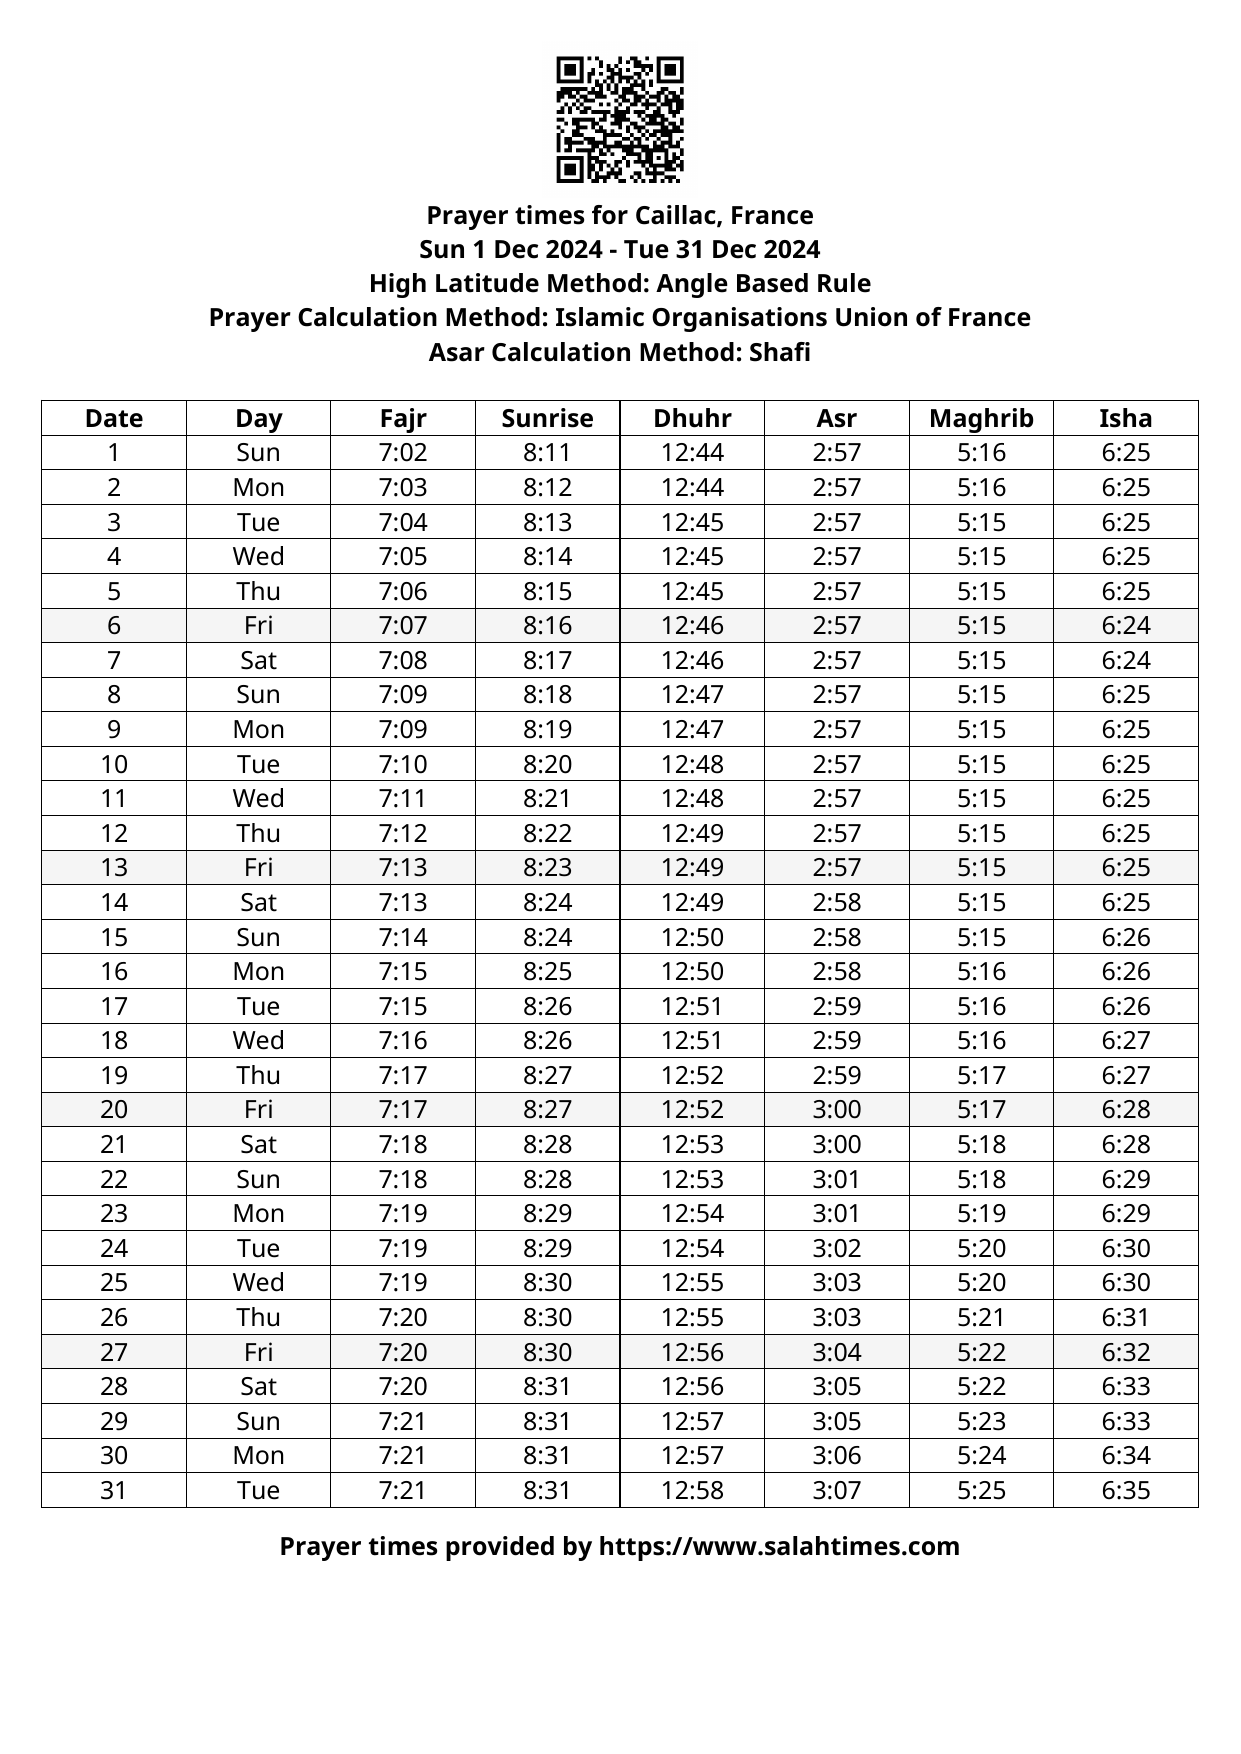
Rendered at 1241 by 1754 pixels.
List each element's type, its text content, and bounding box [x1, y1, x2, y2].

table_cell 8:13 [476, 505, 619, 538]
text Sun 1 Dec 2024 - Tue 31 Dec 2024 [42, 232, 1198, 266]
table_cell 8:31 [476, 1369, 619, 1403]
table_cell 8:30 [476, 1300, 619, 1334]
table_cell 5:15 [910, 851, 1053, 884]
table_cell 31 [42, 1473, 186, 1507]
table_cell 21 [42, 1127, 186, 1161]
table_cell 3:00 [765, 1093, 909, 1126]
table_cell 5:15 [910, 816, 1053, 849]
table_cell 12:52 [621, 1093, 764, 1126]
table_cell 12:46 [621, 643, 764, 677]
table_cell Sat [187, 1127, 330, 1161]
table_cell Sun [187, 678, 330, 711]
table_cell 12:53 [621, 1127, 764, 1161]
table_cell 5:17 [910, 1058, 1053, 1092]
table_cell 7:11 [331, 781, 475, 815]
table_cell 8:21 [476, 781, 619, 815]
table_cell 3:03 [765, 1266, 909, 1299]
table_cell 29 [42, 1404, 186, 1437]
table_cell 8:27 [476, 1093, 619, 1126]
table_cell 7:20 [331, 1369, 475, 1403]
table_cell 6:28 [1054, 1093, 1198, 1126]
table_cell 5:19 [910, 1196, 1053, 1230]
table_cell 3:04 [765, 1335, 909, 1368]
table_cell Wed [187, 1266, 330, 1299]
table_cell 6:25 [1054, 747, 1198, 780]
table_cell 25 [42, 1266, 186, 1299]
table_cell 7:19 [331, 1196, 475, 1230]
table_cell 7:10 [331, 747, 475, 780]
table_cell 7:17 [331, 1058, 475, 1092]
table_cell 13 [42, 851, 186, 884]
table_cell 3:03 [765, 1300, 909, 1334]
table_cell 7:12 [331, 816, 475, 849]
table_cell 7:21 [331, 1439, 475, 1472]
table_cell 5:15 [910, 712, 1053, 746]
table_cell 2:57 [765, 747, 909, 780]
table_cell 10 [42, 747, 186, 780]
table_cell 11 [42, 781, 186, 815]
table_cell 7:13 [331, 885, 475, 919]
table_cell 16 [42, 954, 186, 988]
table_cell 8:14 [476, 539, 619, 573]
table_cell 7:04 [331, 505, 475, 538]
table_header Date [42, 401, 186, 434]
table_cell 2:57 [765, 539, 909, 573]
table_cell 8:31 [476, 1439, 619, 1472]
table_cell 12:51 [621, 989, 764, 1022]
table_cell 6:25 [1054, 851, 1198, 884]
table_cell 8:24 [476, 885, 619, 919]
table_cell 1 [42, 436, 186, 469]
table_cell 22 [42, 1162, 186, 1195]
table_cell 6:30 [1054, 1266, 1198, 1299]
table_cell 12:57 [621, 1439, 764, 1472]
table_cell 5:18 [910, 1162, 1053, 1195]
table_cell 2 [42, 470, 186, 504]
table_cell 6:29 [1054, 1196, 1198, 1230]
table_cell Tue [187, 1473, 330, 1507]
table_cell 5:17 [910, 1093, 1053, 1126]
table_cell 8:29 [476, 1196, 619, 1230]
table_cell 8:25 [476, 954, 619, 988]
table_cell 6:24 [1054, 609, 1198, 642]
text Asar Calculation Method: Shafi [42, 334, 1198, 368]
table_cell 2:57 [765, 712, 909, 746]
table_cell 12:45 [621, 539, 764, 573]
table_cell 2:57 [765, 781, 909, 815]
table_cell 7:07 [331, 609, 475, 642]
table_cell 5:18 [910, 1127, 1053, 1161]
table_cell 5:23 [910, 1404, 1053, 1437]
table_cell 2:58 [765, 885, 909, 919]
table_cell 3:00 [765, 1127, 909, 1161]
table_cell 4 [42, 539, 186, 573]
table_cell 6:26 [1054, 954, 1198, 988]
table_cell 2:57 [765, 470, 909, 504]
table_cell 8:28 [476, 1127, 619, 1161]
table_cell 6:27 [1054, 1024, 1198, 1057]
table_cell Fri [187, 851, 330, 884]
table_cell 7:03 [331, 470, 475, 504]
table_cell 7:02 [331, 436, 475, 469]
table_cell 5:20 [910, 1266, 1053, 1299]
table_cell Tue [187, 505, 330, 538]
text Prayer Calculation Method: Islamic Organisations Union of France [42, 300, 1198, 334]
table_cell 7:15 [331, 954, 475, 988]
table_cell 7:09 [331, 712, 475, 746]
table_cell 6:35 [1054, 1473, 1198, 1507]
table_cell 7:19 [331, 1266, 475, 1299]
table_cell 12:47 [621, 678, 764, 711]
table_cell 6 [42, 609, 186, 642]
table_cell 2:57 [765, 574, 909, 607]
table_cell 3:05 [765, 1369, 909, 1403]
table_header Dhuhr [621, 401, 764, 434]
table_cell 5:16 [910, 436, 1053, 469]
table_cell 15 [42, 920, 186, 953]
table_cell 8:18 [476, 678, 619, 711]
table_cell 6:32 [1054, 1335, 1198, 1368]
table_cell 8:20 [476, 747, 619, 780]
table_cell 28 [42, 1369, 186, 1403]
table_cell 5:15 [910, 781, 1053, 815]
table_cell 24 [42, 1231, 186, 1264]
table_cell 12:49 [621, 885, 764, 919]
table_cell 8:31 [476, 1473, 619, 1507]
table_cell Thu [187, 574, 330, 607]
table_cell 8 [42, 678, 186, 711]
table_cell Mon [187, 1196, 330, 1230]
table_header Asr [765, 401, 909, 434]
table_cell 5:21 [910, 1300, 1053, 1334]
table_header Sunrise [476, 401, 619, 434]
table_cell 5:15 [910, 920, 1053, 953]
table_cell 8:28 [476, 1162, 619, 1195]
table_cell 8:16 [476, 609, 619, 642]
table_cell 2:57 [765, 816, 909, 849]
table_cell 2:57 [765, 643, 909, 677]
table_cell Fri [187, 1335, 330, 1368]
table_cell 6:25 [1054, 574, 1198, 607]
table_cell 6:25 [1054, 885, 1198, 919]
table_cell 6:25 [1054, 505, 1198, 538]
table_cell 7 [42, 643, 186, 677]
table_cell 2:58 [765, 954, 909, 988]
table_cell 8:24 [476, 920, 619, 953]
table_cell 6:28 [1054, 1127, 1198, 1161]
table_cell 6:25 [1054, 781, 1198, 815]
table_cell 8:11 [476, 436, 619, 469]
table_cell 6:25 [1054, 678, 1198, 711]
table_cell 2:57 [765, 851, 909, 884]
table_cell 5:20 [910, 1231, 1053, 1264]
table_cell 18 [42, 1024, 186, 1057]
table_cell Sun [187, 1404, 330, 1437]
table_cell 12:56 [621, 1335, 764, 1368]
table_cell 30 [42, 1439, 186, 1472]
table_cell 6:31 [1054, 1300, 1198, 1334]
table_cell 5:15 [910, 885, 1053, 919]
table_cell 5:15 [910, 505, 1053, 538]
table_cell 12:55 [621, 1300, 764, 1334]
table_cell 2:57 [765, 436, 909, 469]
table_cell 12:54 [621, 1196, 764, 1230]
table_header Day [187, 401, 330, 434]
table_cell 12:53 [621, 1162, 764, 1195]
table_cell 12:48 [621, 781, 764, 815]
table_cell 8:30 [476, 1335, 619, 1368]
table_cell 7:06 [331, 574, 475, 607]
table_cell 7:08 [331, 643, 475, 677]
table_cell 9 [42, 712, 186, 746]
text Prayer times for Caillac, France [42, 198, 1198, 232]
table_cell 3:01 [765, 1196, 909, 1230]
table_cell Mon [187, 954, 330, 988]
table_cell Sun [187, 920, 330, 953]
table_cell Thu [187, 1300, 330, 1334]
table_cell 5:25 [910, 1473, 1053, 1507]
table_cell 2:57 [765, 505, 909, 538]
table_cell Mon [187, 470, 330, 504]
table_cell 5:16 [910, 1024, 1053, 1057]
table_cell 3 [42, 505, 186, 538]
table_cell 12:50 [621, 954, 764, 988]
table_cell Mon [187, 1439, 330, 1472]
table_cell Sat [187, 1369, 330, 1403]
table_cell 12:54 [621, 1231, 764, 1264]
table_cell 5:15 [910, 574, 1053, 607]
table_cell 12:49 [621, 816, 764, 849]
table_cell 7:16 [331, 1024, 475, 1057]
table_cell Tue [187, 1231, 330, 1264]
table_cell 7:18 [331, 1162, 475, 1195]
table_cell Wed [187, 781, 330, 815]
table_cell 2:57 [765, 678, 909, 711]
table_cell 3:05 [765, 1404, 909, 1437]
table_cell 14 [42, 885, 186, 919]
table_cell 12:45 [621, 574, 764, 607]
table_cell 6:25 [1054, 436, 1198, 469]
table_cell 6:29 [1054, 1162, 1198, 1195]
text High Latitude Method: Angle Based Rule [42, 266, 1198, 300]
table_cell 5:15 [910, 609, 1053, 642]
table_cell 12:44 [621, 470, 764, 504]
table_cell Mon [187, 712, 330, 746]
table_cell 7:21 [331, 1404, 475, 1437]
table_cell 12:55 [621, 1266, 764, 1299]
table_cell Fri [187, 609, 330, 642]
table_cell 26 [42, 1300, 186, 1334]
table_cell Sun [187, 436, 330, 469]
table_cell 12:45 [621, 505, 764, 538]
table_header Isha [1054, 401, 1198, 434]
table_cell 6:30 [1054, 1231, 1198, 1264]
table_cell 7:20 [331, 1335, 475, 1368]
table_cell 7:20 [331, 1300, 475, 1334]
table_cell 3:01 [765, 1162, 909, 1195]
table_cell 6:25 [1054, 470, 1198, 504]
table_cell 3:07 [765, 1473, 909, 1507]
table_cell 5:16 [910, 989, 1053, 1022]
table_cell Sat [187, 643, 330, 677]
table_cell 12 [42, 816, 186, 849]
table_cell 6:33 [1054, 1404, 1198, 1437]
picture [542, 41, 699, 198]
table_cell 8:23 [476, 851, 619, 884]
table_cell Wed [187, 539, 330, 573]
table_cell 19 [42, 1058, 186, 1092]
table_cell Tue [187, 989, 330, 1022]
table_cell 5:16 [910, 954, 1053, 988]
table_cell 12:49 [621, 851, 764, 884]
table_cell 2:59 [765, 1024, 909, 1057]
table_cell 12:58 [621, 1473, 764, 1507]
table_cell 8:26 [476, 1024, 619, 1057]
table_cell 6:26 [1054, 989, 1198, 1022]
table_cell 6:25 [1054, 539, 1198, 573]
table_cell 5:24 [910, 1439, 1053, 1472]
text Prayer times provided by https://www.salahtimes.com [42, 1528, 1198, 1563]
table_cell 8:12 [476, 470, 619, 504]
table_cell 5:15 [910, 747, 1053, 780]
table_cell 8:30 [476, 1266, 619, 1299]
table_cell 7:14 [331, 920, 475, 953]
table_cell 7:13 [331, 851, 475, 884]
table_cell 5:22 [910, 1335, 1053, 1368]
table_cell 5:15 [910, 678, 1053, 711]
table_cell 17 [42, 989, 186, 1022]
table_cell 7:21 [331, 1473, 475, 1507]
table_cell 6:24 [1054, 643, 1198, 677]
table_cell Sat [187, 885, 330, 919]
table_cell Wed [187, 1024, 330, 1057]
table_cell 6:27 [1054, 1058, 1198, 1092]
table_cell 5 [42, 574, 186, 607]
table_cell 5:15 [910, 539, 1053, 573]
table_cell 7:18 [331, 1127, 475, 1161]
table_cell 7:09 [331, 678, 475, 711]
table_cell 27 [42, 1335, 186, 1368]
table_cell 7:05 [331, 539, 475, 573]
table_cell 8:15 [476, 574, 619, 607]
table_cell 12:47 [621, 712, 764, 746]
table_cell 23 [42, 1196, 186, 1230]
table_cell Fri [187, 1093, 330, 1126]
table_header Fajr [331, 401, 475, 434]
table_cell 8:22 [476, 816, 619, 849]
table_cell 20 [42, 1093, 186, 1126]
table_cell 5:16 [910, 470, 1053, 504]
table_cell 6:34 [1054, 1439, 1198, 1472]
table_cell Thu [187, 1058, 330, 1092]
table_cell 6:25 [1054, 816, 1198, 849]
table_cell 8:29 [476, 1231, 619, 1264]
table_cell 2:59 [765, 989, 909, 1022]
table_cell 12:50 [621, 920, 764, 953]
table_cell 2:59 [765, 1058, 909, 1092]
table_cell 12:51 [621, 1024, 764, 1057]
table_cell 8:26 [476, 989, 619, 1022]
table_cell Thu [187, 816, 330, 849]
table_cell 6:25 [1054, 712, 1198, 746]
table_cell 12:57 [621, 1404, 764, 1437]
table_cell 12:44 [621, 436, 764, 469]
table_cell 12:52 [621, 1058, 764, 1092]
table_cell 7:19 [331, 1231, 475, 1264]
table_cell 7:15 [331, 989, 475, 1022]
table_cell 3:02 [765, 1231, 909, 1264]
table_cell Tue [187, 747, 330, 780]
table_cell 3:06 [765, 1439, 909, 1472]
table_cell 8:31 [476, 1404, 619, 1437]
table_cell Sun [187, 1162, 330, 1195]
table_cell 2:57 [765, 609, 909, 642]
table_cell 12:48 [621, 747, 764, 780]
table_header Maghrib [910, 401, 1053, 434]
table_cell 5:15 [910, 643, 1053, 677]
table_cell 7:17 [331, 1093, 475, 1126]
table_cell 8:19 [476, 712, 619, 746]
table_cell 6:33 [1054, 1369, 1198, 1403]
table_cell 2:58 [765, 920, 909, 953]
table_cell 8:27 [476, 1058, 619, 1092]
table_cell 5:22 [910, 1369, 1053, 1403]
table_cell 8:17 [476, 643, 619, 677]
table_cell 12:56 [621, 1369, 764, 1403]
table_cell 12:46 [621, 609, 764, 642]
table_cell 6:26 [1054, 920, 1198, 953]
